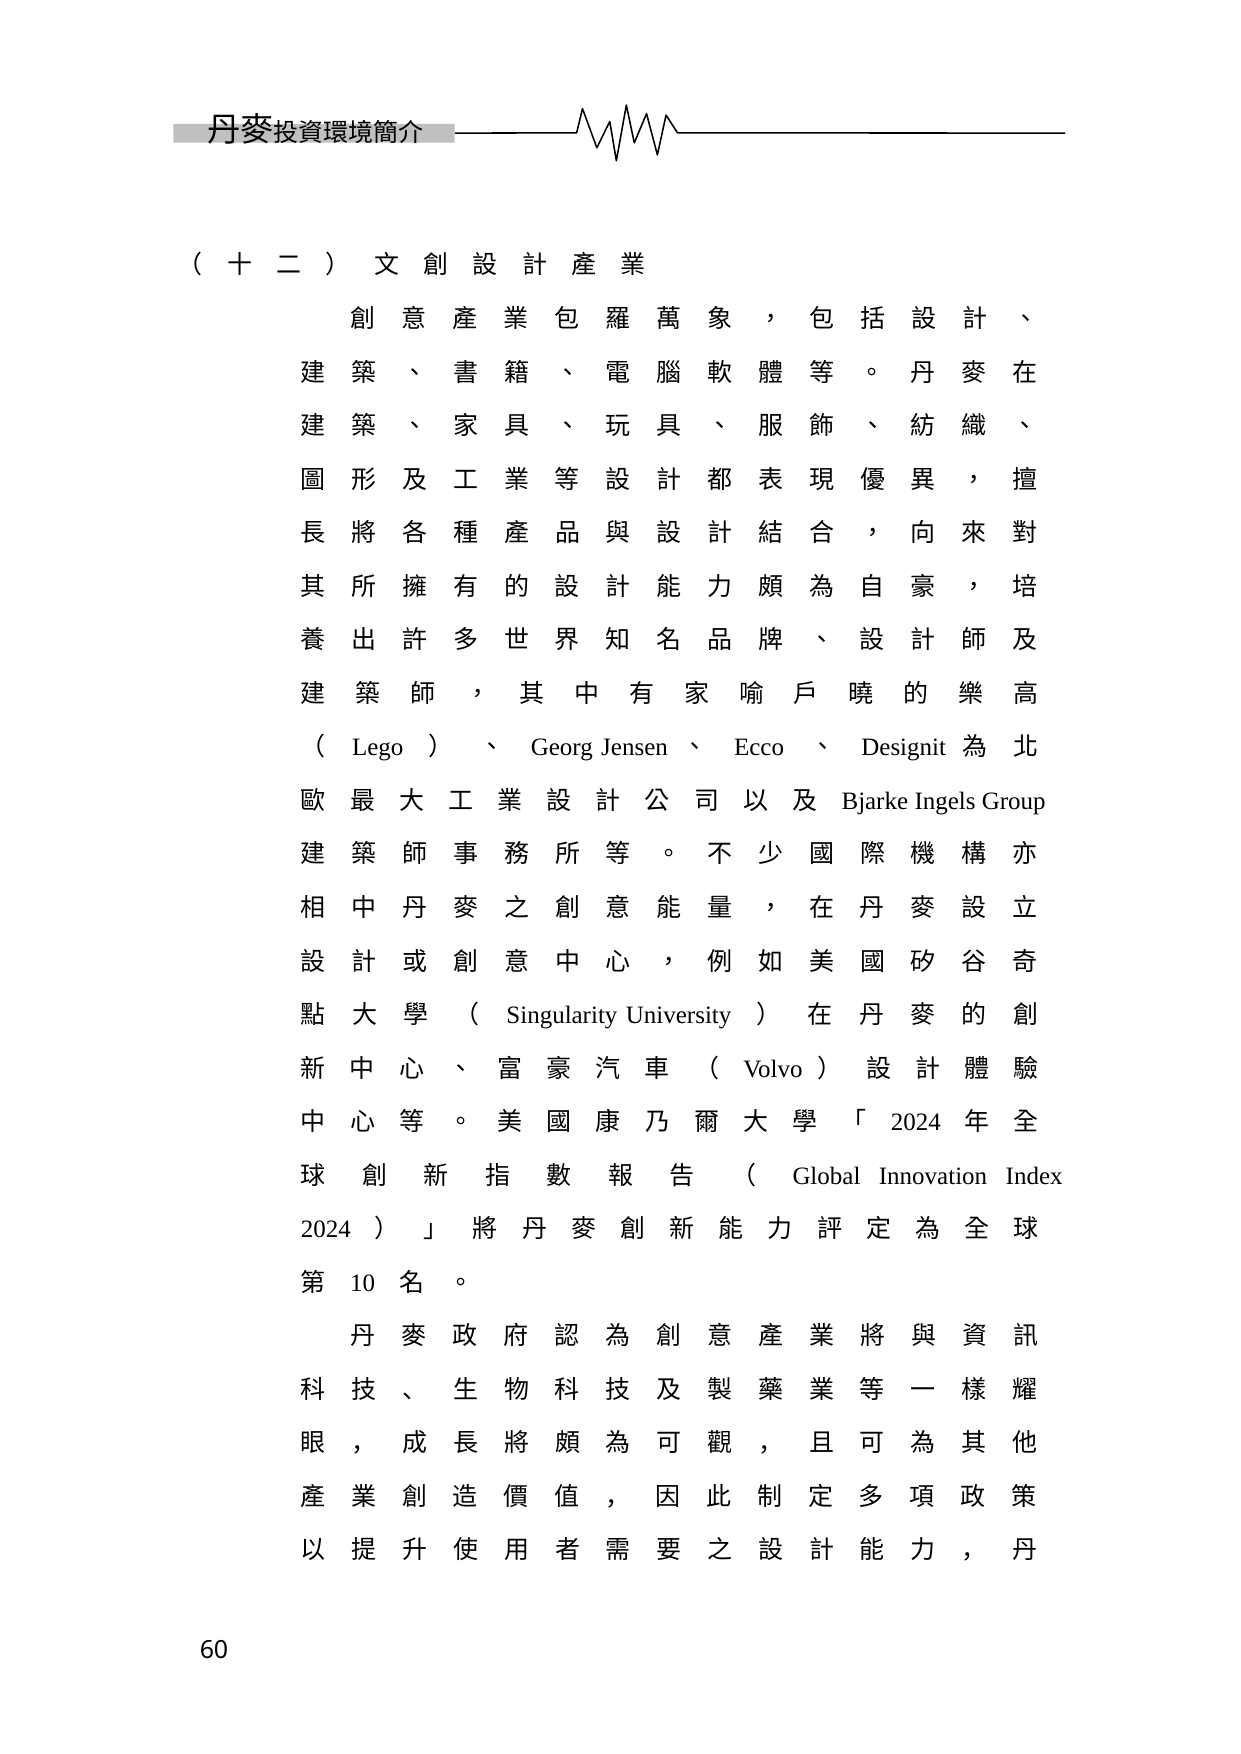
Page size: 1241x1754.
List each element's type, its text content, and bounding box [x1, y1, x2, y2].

text 創意產業包羅萬象，包括設計、建築、書籍、電腦軟體等。丹麥在建築、家具、玩具、服飾、紡織、圖形及工業等設計都表現優異，擅長將各種產品與設計結合，向來對其所擁有的設計能力頗為自豪，培養出許多世界知名品牌、設計師及建築師，其中有家喻戶曉的樂高（Lego）、Georg Jensen、Ecco、Designit為北歐最大工業設計公司以及Bjarke Ingels Group建築師事務所等。不少國際機構亦相中丹麥之創意能量，在丹麥設立設計或創意中心，例如美國矽谷奇點大學（Singularity University）在丹麥的創新中心、富豪汽車（Volvo）設計體驗中心等。美國康乃爾大學「2024年全球創新指數報告（Global Innovation Index 2024）」將丹麥創新能力評定為全球第10名。 [276, 290, 1063, 1307]
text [276, 1307, 1063, 1575]
text （十二）文創設計產業 [178, 236, 1063, 290]
